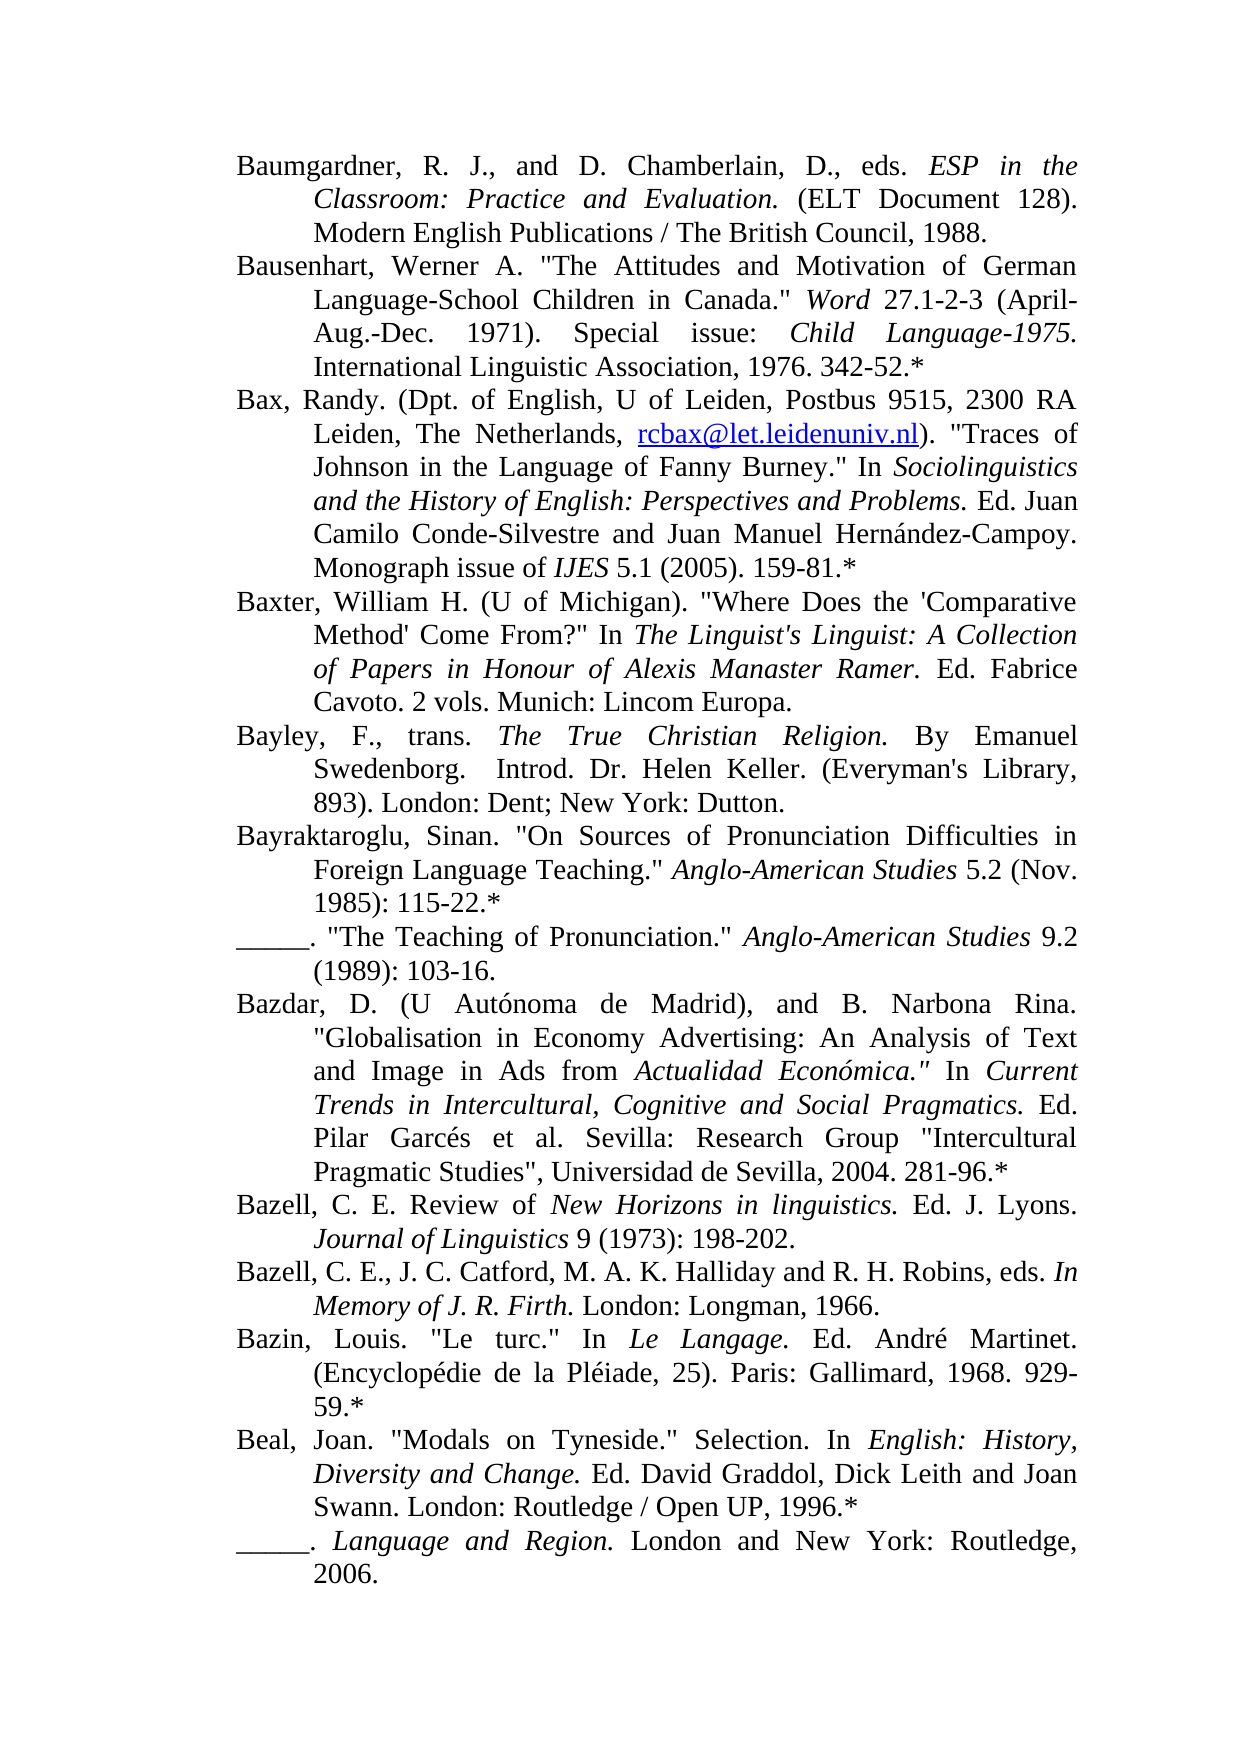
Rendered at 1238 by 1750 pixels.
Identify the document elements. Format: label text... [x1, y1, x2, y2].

text Bausenhart, Werner A. "The Attitudes and Motivation of German Language-School Children in Canada." Word 27.1-2-3 (April-Aug.-Dec. 1971). Special issue: Child Language-1975. International Linguistic Association, 1976. 342-52.* [236, 248, 1078, 382]
text Bazell, C. E., J. C. Catford, M. A. K. Halliday and R. H. Robins, eds. In Memory of J. R. Firth. London: Longman, 1966. [236, 1254, 1078, 1322]
text _____. Language and Region. London and New York: Routledge, 2006. [236, 1523, 1078, 1590]
text Bayley, F., trans. The True Christian Religion. By Emanuel Swedenborg. Introd. Dr. Helen Keller. (Everyman's Library, 893). London: Dent; New York: Dutton. [236, 718, 1078, 818]
text Beal, Joan. "Modals on Tyneside." Selection. In English: History, Diversity and Change. Ed. David Graddol, Dick Leith and Joan Swann. London: Routledge / Open UP, 1996.* [236, 1422, 1078, 1523]
text Bazell, C. E. Review of New Horizons in linguistics. Ed. J. Lyons. Journal of Linguistics 9 (1973): 198-202. [236, 1187, 1078, 1254]
text Bax, Randy. (Dpt. of English, U of Leiden, Postbus 9515, 2300 RA Leiden, The Netherlands, rcbax@let.leidenuniv.nl). "Traces of Johnson in the Language of Fanny Burney." In Sociolinguistics and the History of English: Perspectives and Problems. Ed. Juan Camilo Conde-Silvestre and Juan Manuel Hernández-Campoy. Monograph issue of IJES 5.1 (2005). 159-81.* [236, 382, 1078, 584]
text Baumgardner, R. J., and D. Chamberlain, D., eds. ESP in the Classroom: Practice and Evaluation. (ELT Document 128). Modern English Publications / The British Council, 1988. [236, 148, 1078, 248]
text Bazin, Louis. "Le turc." In Le Langage. Ed. André Martinet. (Encyclopédie de la Pléiade, 25). Paris: Gallimard, 1968. 929-59.* [236, 1322, 1078, 1422]
text Bayraktaroglu, Sinan. "On Sources of Pronunciation Difficulties in Foreign Language Teaching." Anglo-American Studies 5.2 (Nov. 1985): 115-22.* [236, 818, 1078, 919]
text Baxter, William H. (U of Michigan). "Where Does the 'Comparative Method' Come From?" In The Linguist's Linguist: A Collection of Papers in Honour of Alexis Manaster Ramer. Ed. Fabrice Cavoto. 2 vols. Munich: Lincom Europa. [236, 584, 1078, 718]
text Bazdar, D. (U Autónoma de Madrid), and B. Narbona Rina. "Globalisation in Economy Advertising: An Analysis of Text and Image in Ads from Actualidad Económica." In Current Trends in Intercultural, Cognitive and Social Pragmatics. Ed. Pilar Garcés et al. Sevilla: Research Group "Intercultural Pragmatic Studies", Universidad de Sevilla, 2004. 281-96.* [236, 986, 1078, 1187]
text _____. "The Teaching of Pronunciation." Anglo-American Studies 9.2 (1989): 103-16. [236, 919, 1078, 986]
